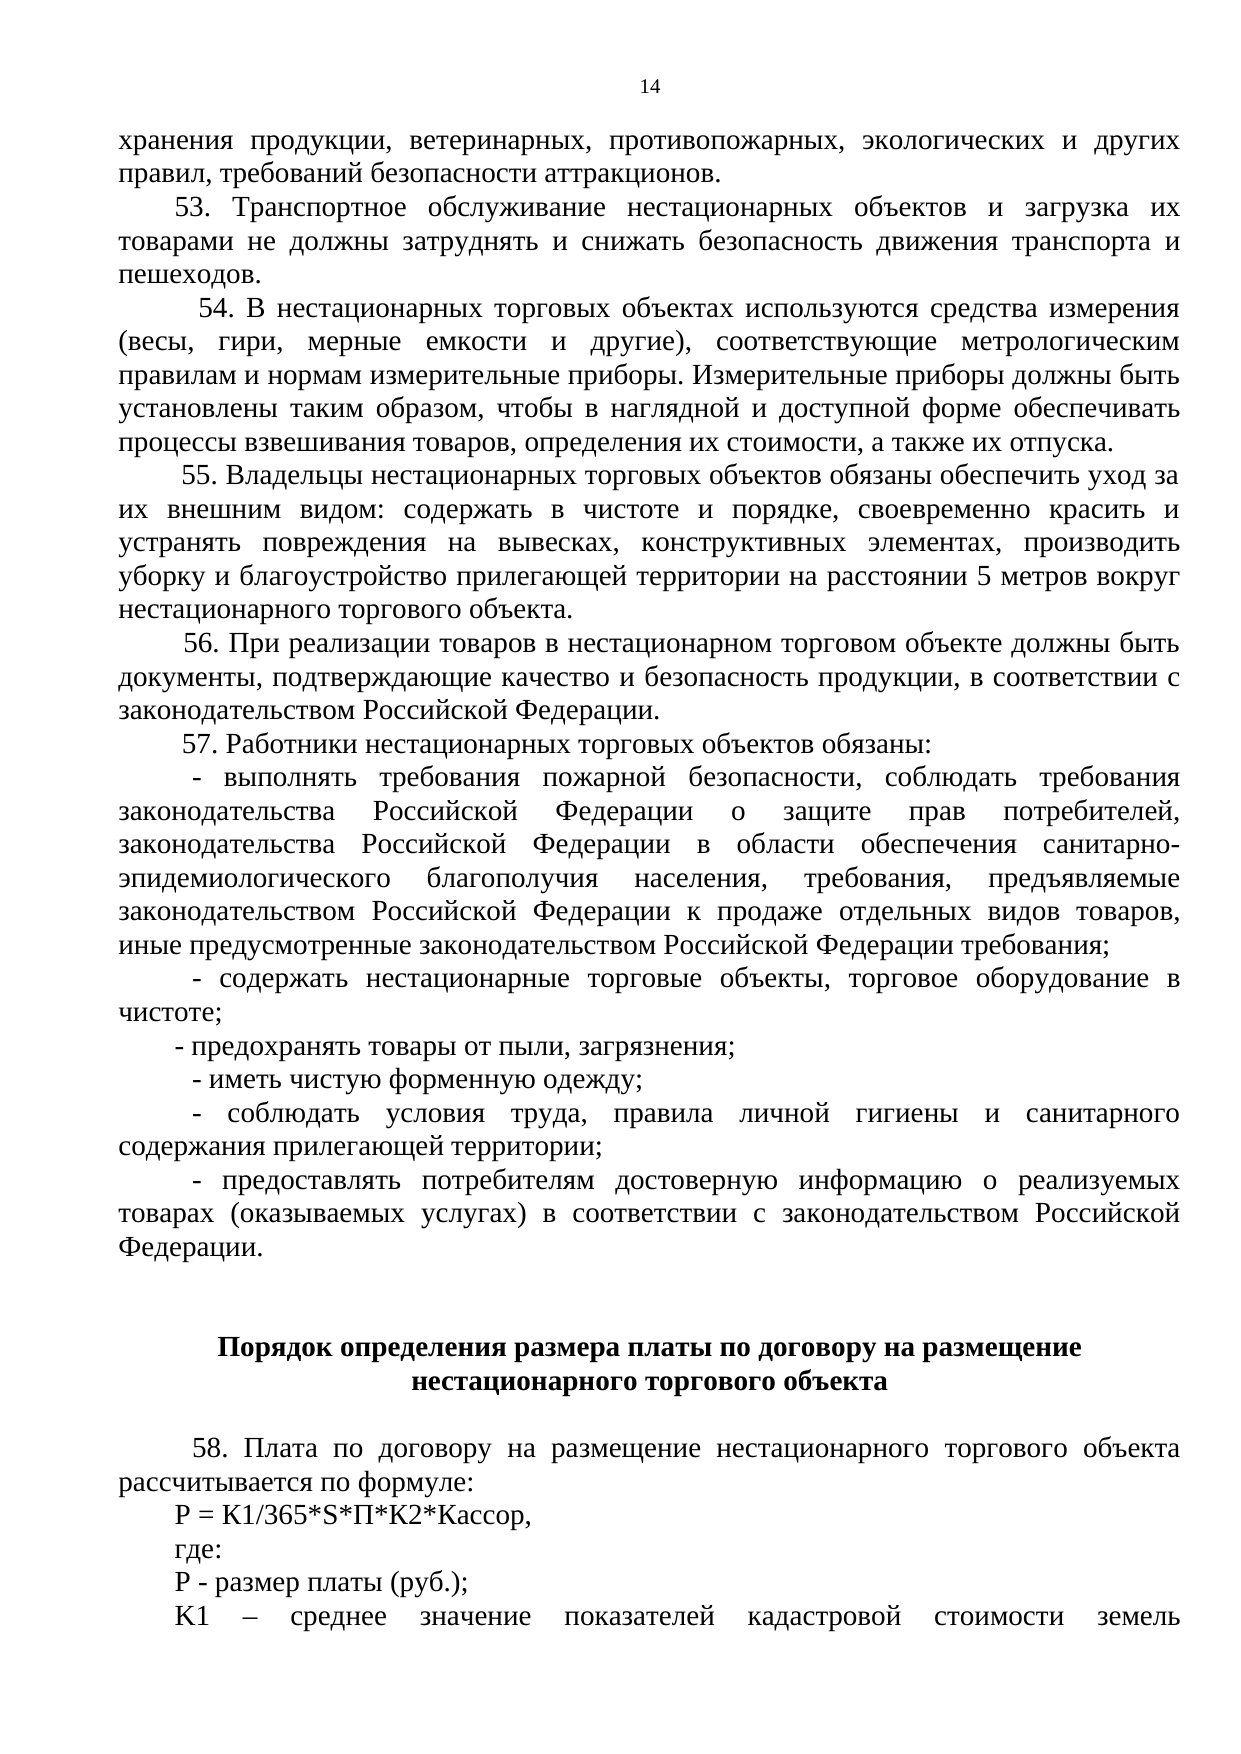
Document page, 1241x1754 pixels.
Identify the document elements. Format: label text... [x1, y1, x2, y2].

text - предохранять товары от пыли, загрязнения; [156, 1028, 1181, 1061]
text 56. При реализации товаров в нестационарном торговом объекте должны быть документы, подтверждающие качество и безопасность продукции, в соответствии с законодательством Российской Федерации. [118, 625, 1181, 726]
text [118, 1598, 1181, 1631]
text 54. В нестационарных торговых объектах используются средства измерения (весы, гири, мерные емкости и другие), соответствующие метрологическим правилам и нормам измерительные приборы. Измерительные приборы должны быть установлены таким образом, чтобы в наглядной и доступной форме обеспечивать процессы взвешивания товаров, определения их стоимости, а также их отпуска. [118, 290, 1181, 457]
text - соблюдать условия труда, правила личной гигиены и санитарного содержания прилегающей территории; [118, 1095, 1181, 1162]
text 55. Владельцы нестационарных торговых объектов обязаны обеспечить уход за их внешним видом: содержать в чистоте и порядке, своевременно красить и устранять повреждения на вывесках, конструктивных элементах, производить уборку и благоустройство прилегающей территории на расстоянии 5 метров вокруг нестационарного торгового объекта. [118, 457, 1181, 625]
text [118, 122, 1181, 189]
text - предоставлять потребителям достоверную информацию о реализуемых товарах (оказываемых услугах) в соответствии с законодательством Российской Федерации. [118, 1162, 1181, 1262]
text где: [118, 1531, 1181, 1564]
text Р = К1/365*S*П*К2*Кассор, [118, 1497, 1181, 1531]
text 57. Работники нестационарных торговых объектов обязаны: [118, 726, 1181, 759]
text 53. Транспортное обслуживание нестационарных объектов и загрузка их товарами не должны затруднять и снижать безопасность движения транспорта и пешеходов. [118, 189, 1181, 290]
text - иметь чистую форменную одежду; [118, 1061, 1181, 1095]
text - содержать нестационарные торговые объекты, торговое оборудование в чистоте; [118, 961, 1181, 1028]
text Р - размер платы (руб.); [118, 1564, 1181, 1598]
text - выполнять требования пожарной безопасности, соблюдать требования законодательства Российской Федерации о защите прав потребителей, законодательства Российской Федерации в области обеспечения санитарно-эпидемиологического благополучия населения, требования, предъявляемые законодательством Российской Федерации к продаже отдельных видов товаров, иные предусмотренные законодательством Российской Федерации требования; [118, 759, 1181, 961]
text Порядок определения размера платы по договору на размещение нестационарного торгового объекта [118, 1329, 1181, 1397]
text 58. Плата по договору на размещение нестационарного торгового объекта рассчитывается по формуле: [118, 1430, 1181, 1497]
